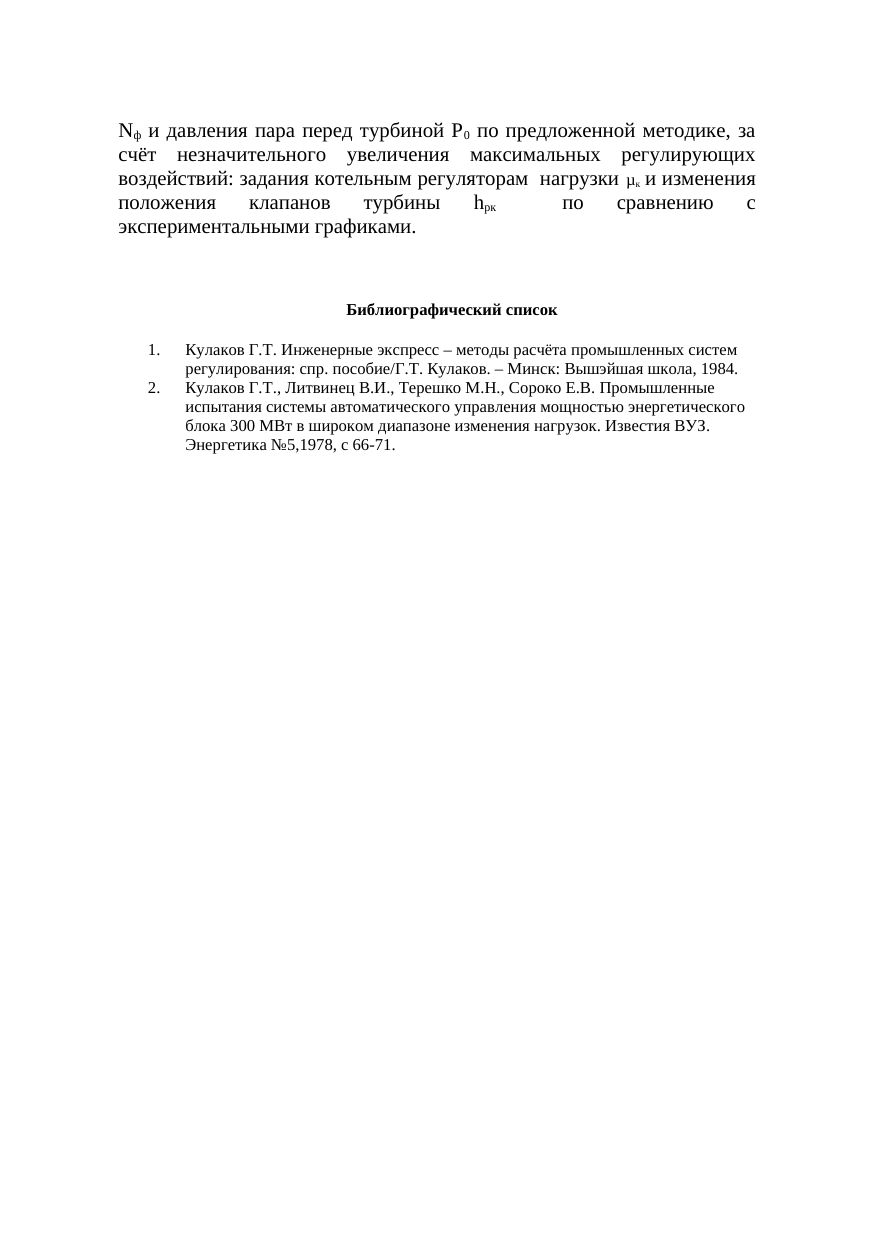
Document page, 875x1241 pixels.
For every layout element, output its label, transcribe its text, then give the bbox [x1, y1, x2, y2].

text Библиографический список [118, 299, 756, 318]
list Кулаков Г.Т., Литвинец В.И., Терешко М.Н., Сороко Е.В. Промышленные испытания системы автоматического управления мощностью энергетического блока 300 МВт в широком диапазоне изменения нагрузок. Известия ВУЗ. Энергетика №5,1978, с 66-71. [148, 378, 756, 454]
list Кулаков Г.Т. Инженерные экспресс – методы расчёта промышленных систем регулирования: спр. пособие/Г.Т. Кулаков. – Минск: Вышэйшая школа, 1984. [148, 339, 756, 378]
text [118, 118, 756, 238]
